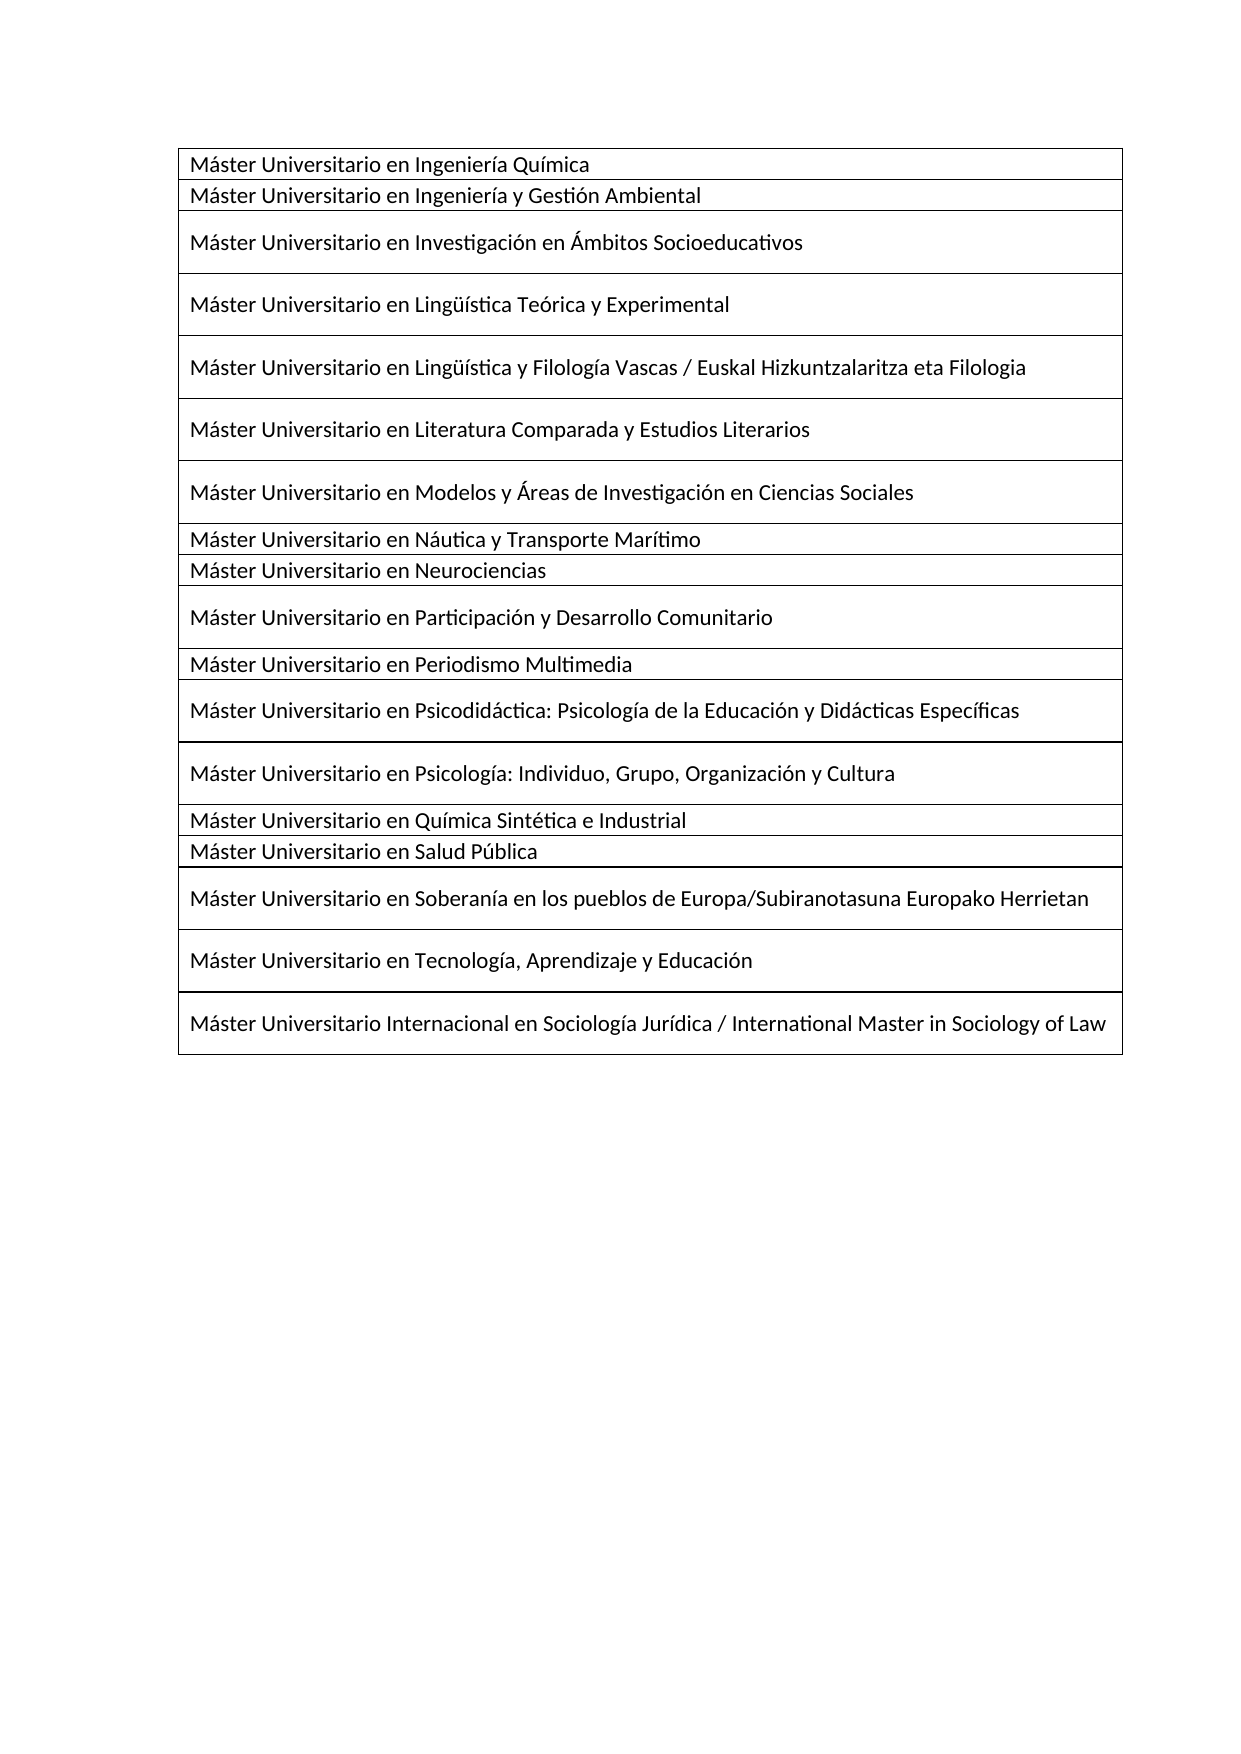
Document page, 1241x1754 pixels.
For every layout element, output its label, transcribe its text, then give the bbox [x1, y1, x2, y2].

table_cell Máster Universitario en Periodismo Multimedia [179, 649, 1122, 679]
table_cell Máster Universitario en Participación y Desarrollo Comunitario [179, 586, 1122, 648]
table_cell Máster Universitario en Salud Pública [179, 836, 1122, 866]
table_cell Máster Universitario en Náutica y Transporte Marítimo [179, 524, 1122, 554]
table_cell Máster Universitario en Lingüística Teórica y Experimental [179, 274, 1122, 335]
table_cell Máster Universitario en Ingeniería Química [179, 149, 1122, 179]
table_cell Máster Universitario en Investigación en Ámbitos Socioeducativos [179, 211, 1122, 273]
table_cell Máster Universitario en Tecnología, Aprendizaje y Educación [179, 930, 1122, 991]
table_cell Máster Universitario Internacional en Sociología Jurídica / International Master in Sociology of Law [179, 993, 1122, 1054]
table_cell Máster Universitario en Ingeniería y Gestión Ambiental [179, 180, 1122, 210]
table_cell Máster Universitario en Psicodidáctica: Psicología de la Educación y Didácticas Específicas [179, 680, 1122, 741]
table_cell Máster Universitario en Literatura Comparada y Estudios Literarios [179, 399, 1122, 460]
table_cell Máster Universitario en Química Sintética e Industrial [179, 805, 1122, 835]
table_cell Máster Universitario en Lingüística y Filología Vascas / Euskal Hizkuntzalaritza eta Filologia [179, 336, 1122, 398]
table_cell Máster Universitario en Modelos y Áreas de Investigación en Ciencias Sociales [179, 461, 1122, 523]
table_cell Máster Universitario en Psicología: Individuo, Grupo, Organización y Cultura [179, 743, 1122, 804]
table_cell Máster Universitario en Soberanía en los pueblos de Europa/Subiranotasuna Europako Herrietan [179, 868, 1122, 929]
table_cell Máster Universitario en Neurociencias [179, 555, 1122, 585]
